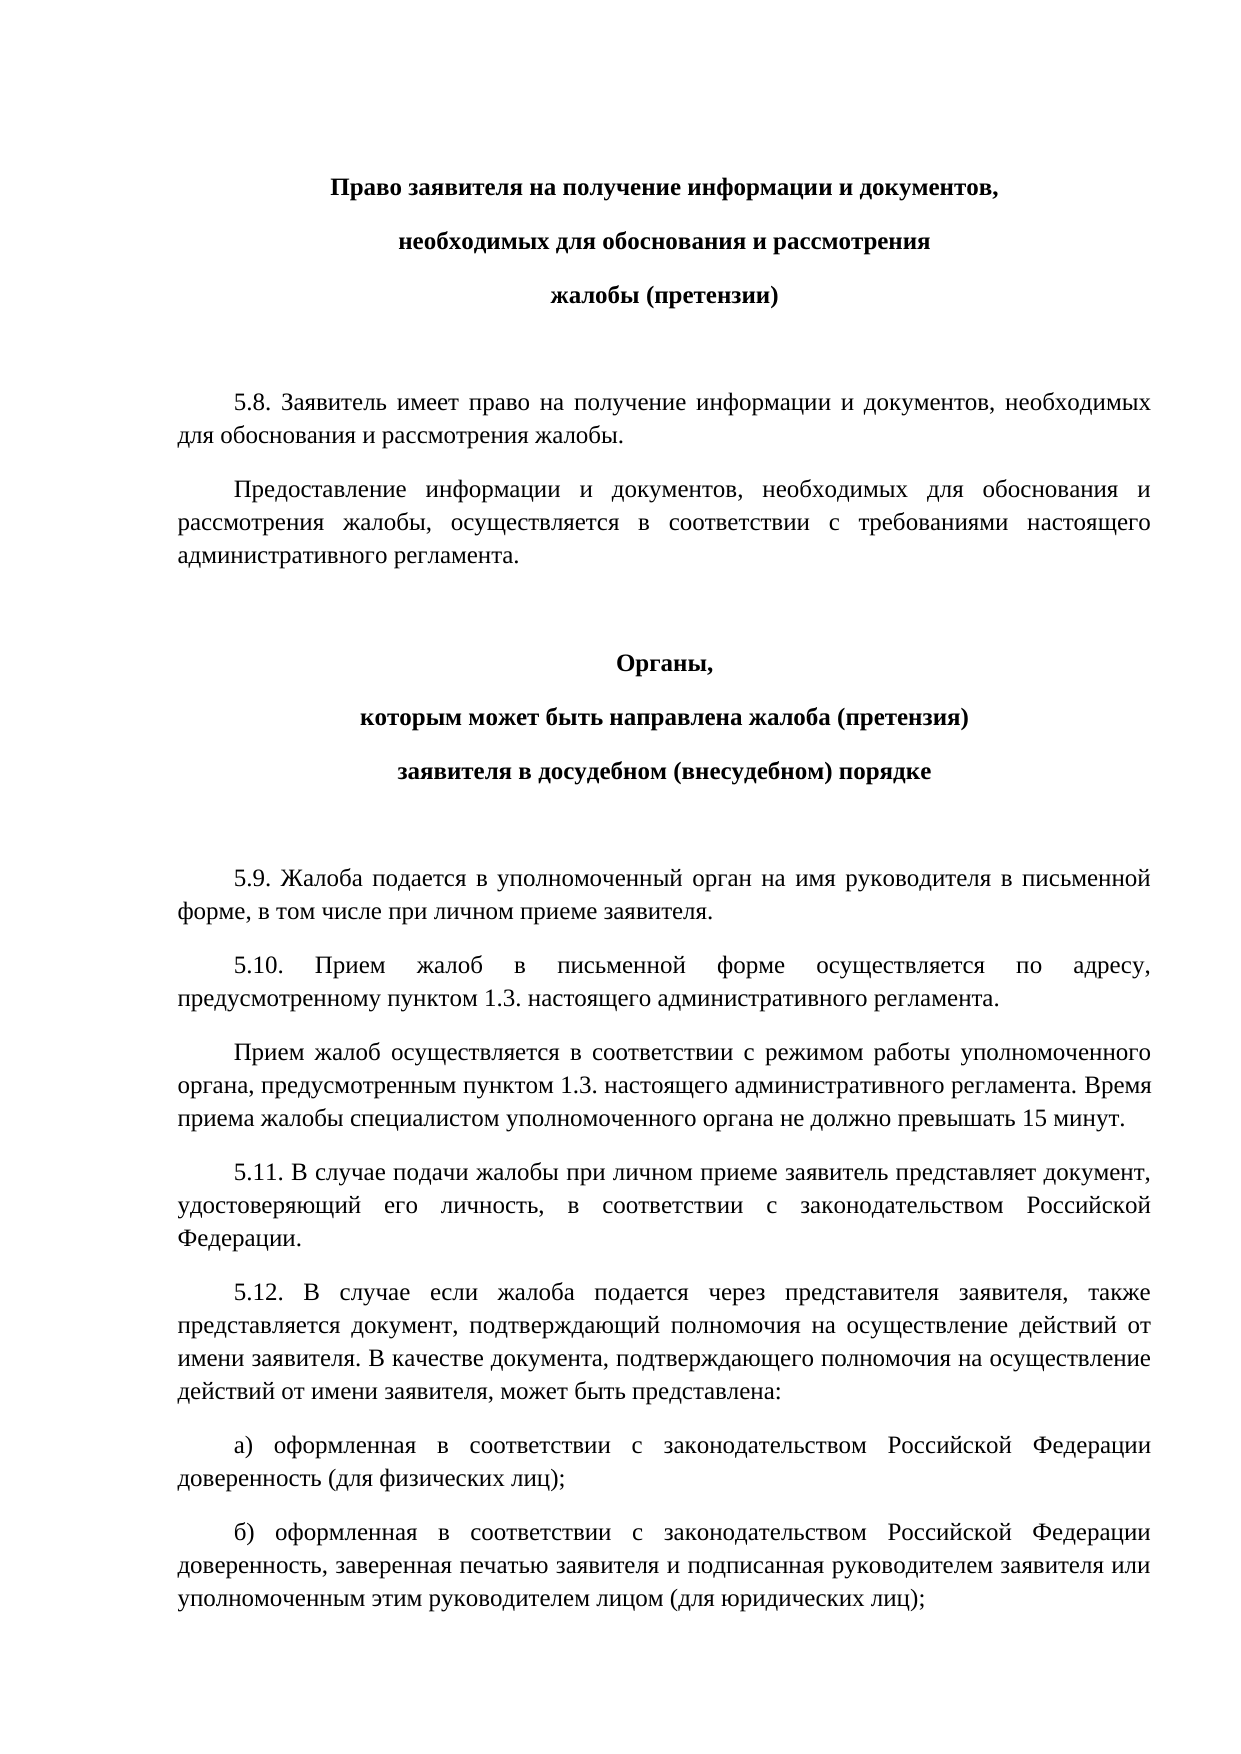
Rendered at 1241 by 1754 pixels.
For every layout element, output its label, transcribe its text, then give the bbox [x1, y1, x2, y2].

text Прием жалоб осуществляется в соответствии с режимом работы уполномоченного органа, предусмотренным пунктом 1.3. настоящего административного регламента. Время приема жалобы специалистом уполномоченного органа не должно превышать 15 минут. [177, 1037, 1152, 1132]
text Право заявителя на получение информации и документов, [177, 172, 1152, 201]
text Предоставление информации и документов, необходимых для обоснования и рассмотрения жалобы, осуществляется в соответствии с требованиями настоящего административного регламента. [177, 474, 1152, 569]
text 5.8. Заявитель имеет право на получение информации и документов, необходимых для обоснования и рассмотрения жалобы. [177, 387, 1152, 449]
text 5.11. В случае подачи жалобы при личном приеме заявитель представляет документ, удостоверяющий его личность, в соответствии с законодательством Российской Федерации. [177, 1157, 1152, 1252]
text необходимых для обоснования и рассмотрения [177, 226, 1152, 254]
text 5.12. В случае если жалоба подается через представителя заявителя, также представляется документ, подтверждающий полномочия на осуществление действий от имени заявителя. В качестве документа, подтверждающего полномочия на осуществление действий от имени заявителя, может быть представлена: [177, 1277, 1152, 1405]
text б) оформленная в соответствии с законодательством Российской Федерации доверенность, заверенная печатью заявителя и подписанная руководителем заявителя или уполномоченным этим руководителем лицом (для юридических лиц); [177, 1517, 1152, 1612]
text а) оформленная в соответствии с законодательством Российской Федерации доверенность (для физических лиц); [177, 1430, 1152, 1492]
text заявителя в досудебном (внесудебном) порядке [177, 756, 1152, 784]
text Органы, [177, 648, 1152, 677]
text жалобы (претензии) [177, 280, 1152, 308]
text 5.10. Прием жалоб в письменной форме осуществляется по адресу, предусмотренному пунктом 1.3. настоящего административного регламента. [177, 950, 1152, 1012]
text 5.9. Жалоба подается в уполномоченный орган на имя руководителя в письменной форме, в том числе при личном приеме заявителя. [177, 863, 1152, 925]
text которым может быть направлена жалоба (претензия) [177, 702, 1152, 731]
